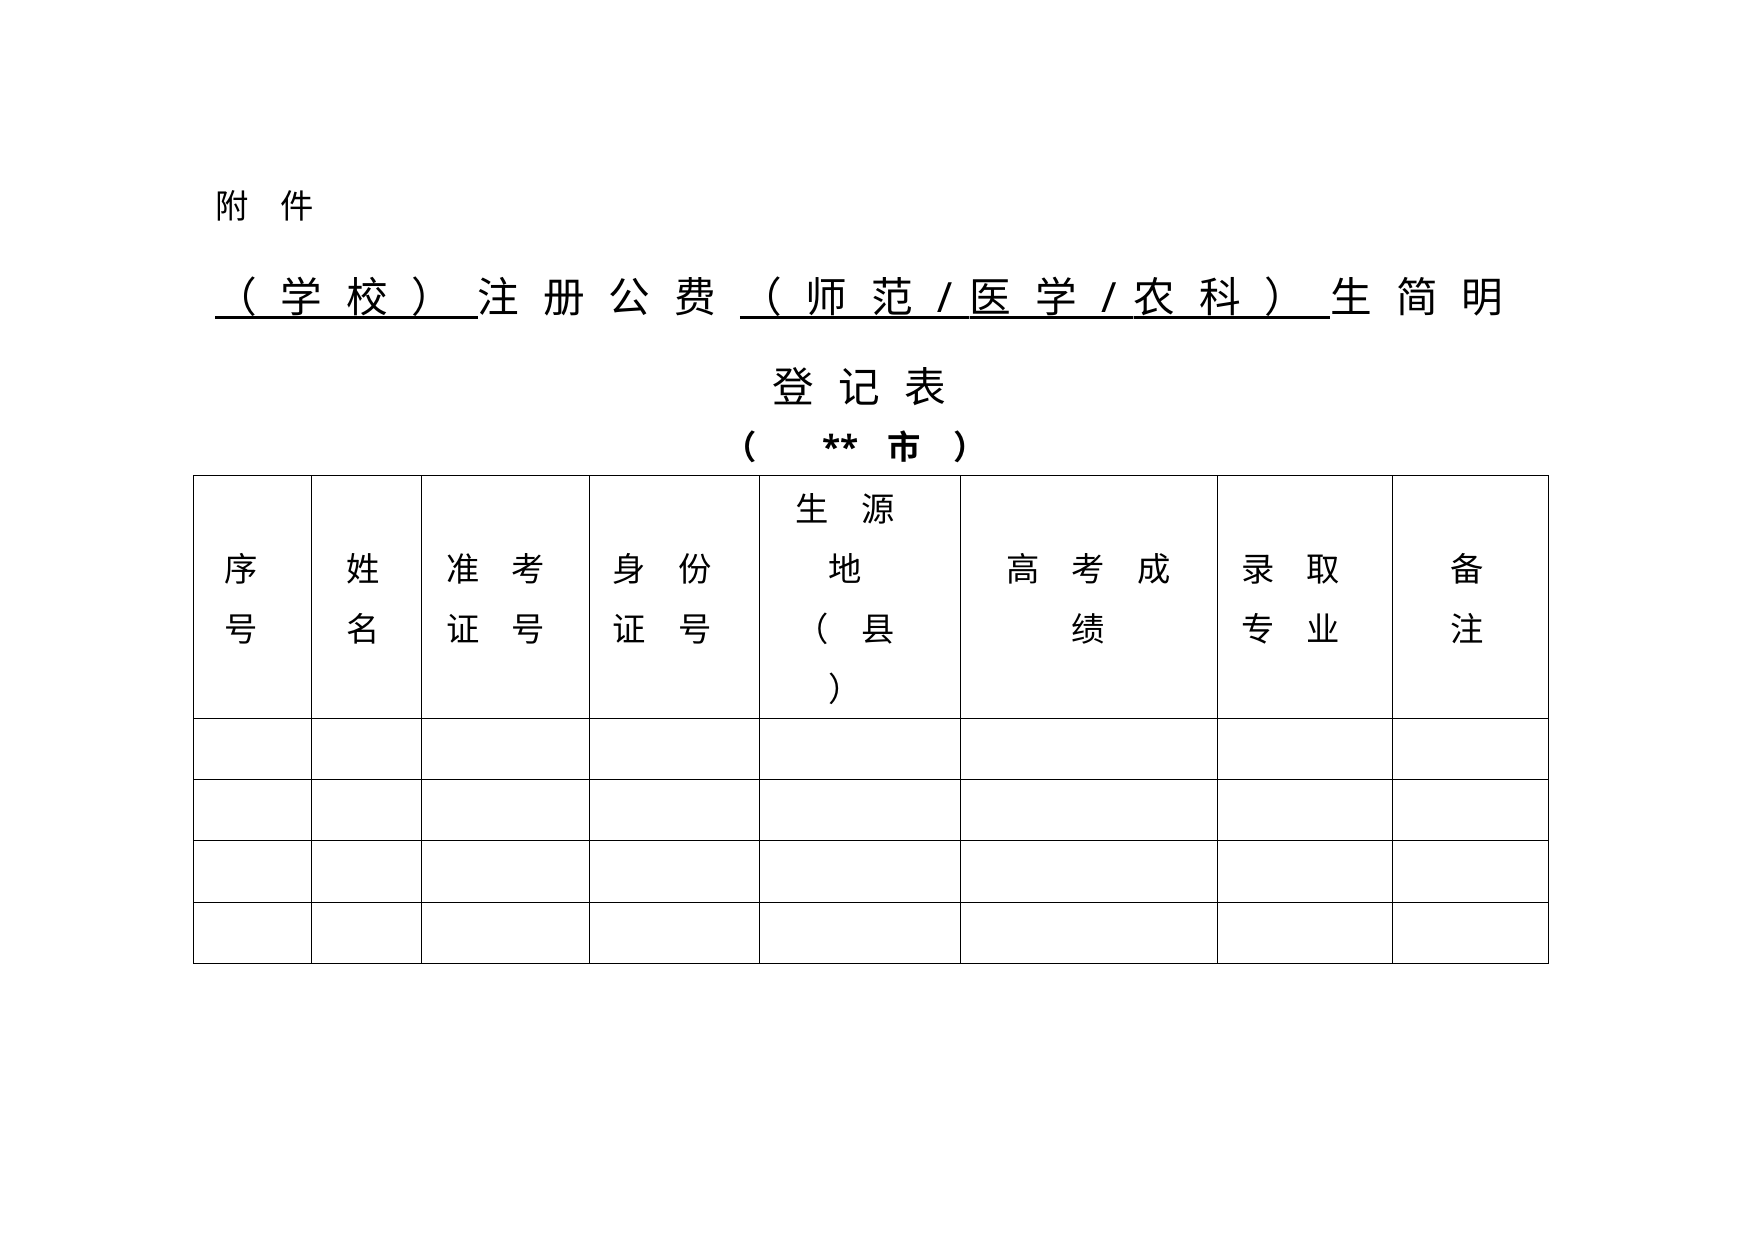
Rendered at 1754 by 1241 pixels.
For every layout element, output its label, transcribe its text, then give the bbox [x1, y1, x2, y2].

table_cell [590, 903, 759, 963]
text 附件 [215, 174, 1527, 234]
table_cell [1393, 719, 1548, 779]
table_cell [422, 903, 589, 963]
table_cell [194, 841, 311, 902]
table_cell [194, 780, 311, 840]
table_cell [312, 841, 421, 902]
table_header 录取专业 [1218, 476, 1392, 717]
table_cell [1218, 841, 1392, 902]
table_cell [1218, 903, 1392, 963]
table_cell [422, 841, 589, 902]
table_cell [760, 780, 960, 840]
table_cell [760, 841, 960, 902]
table_header 姓名 [312, 476, 421, 717]
table_cell [312, 719, 421, 779]
table_cell [961, 903, 1217, 963]
table_cell [961, 780, 1217, 840]
table_cell [590, 841, 759, 902]
table_cell [1218, 719, 1392, 779]
table_cell [194, 719, 311, 779]
table_header 备注 [1393, 476, 1548, 717]
table_cell [590, 780, 759, 840]
table_cell [194, 903, 311, 963]
text （ ** 市） [215, 415, 1527, 475]
table_cell [1393, 903, 1548, 963]
table_cell [760, 903, 960, 963]
table_cell [1218, 780, 1392, 840]
table_cell [1393, 780, 1548, 840]
table_cell [961, 719, 1217, 779]
table_header 序号 [194, 476, 311, 717]
table_header 高考成绩 [961, 476, 1217, 717]
table_cell [312, 903, 421, 963]
table_cell [422, 780, 589, 840]
table_cell [312, 780, 421, 840]
table_cell [760, 719, 960, 779]
table_cell [1393, 841, 1548, 902]
text （学校）注册公费（师范/医学/农科）生简明登记表 [215, 234, 1527, 415]
table_cell [961, 841, 1217, 902]
table_header 准考证号 [422, 476, 589, 717]
table_cell [422, 719, 589, 779]
table_cell [590, 719, 759, 779]
table_header 生源地（县） [760, 476, 960, 717]
table_header 身份证号 [590, 476, 759, 717]
